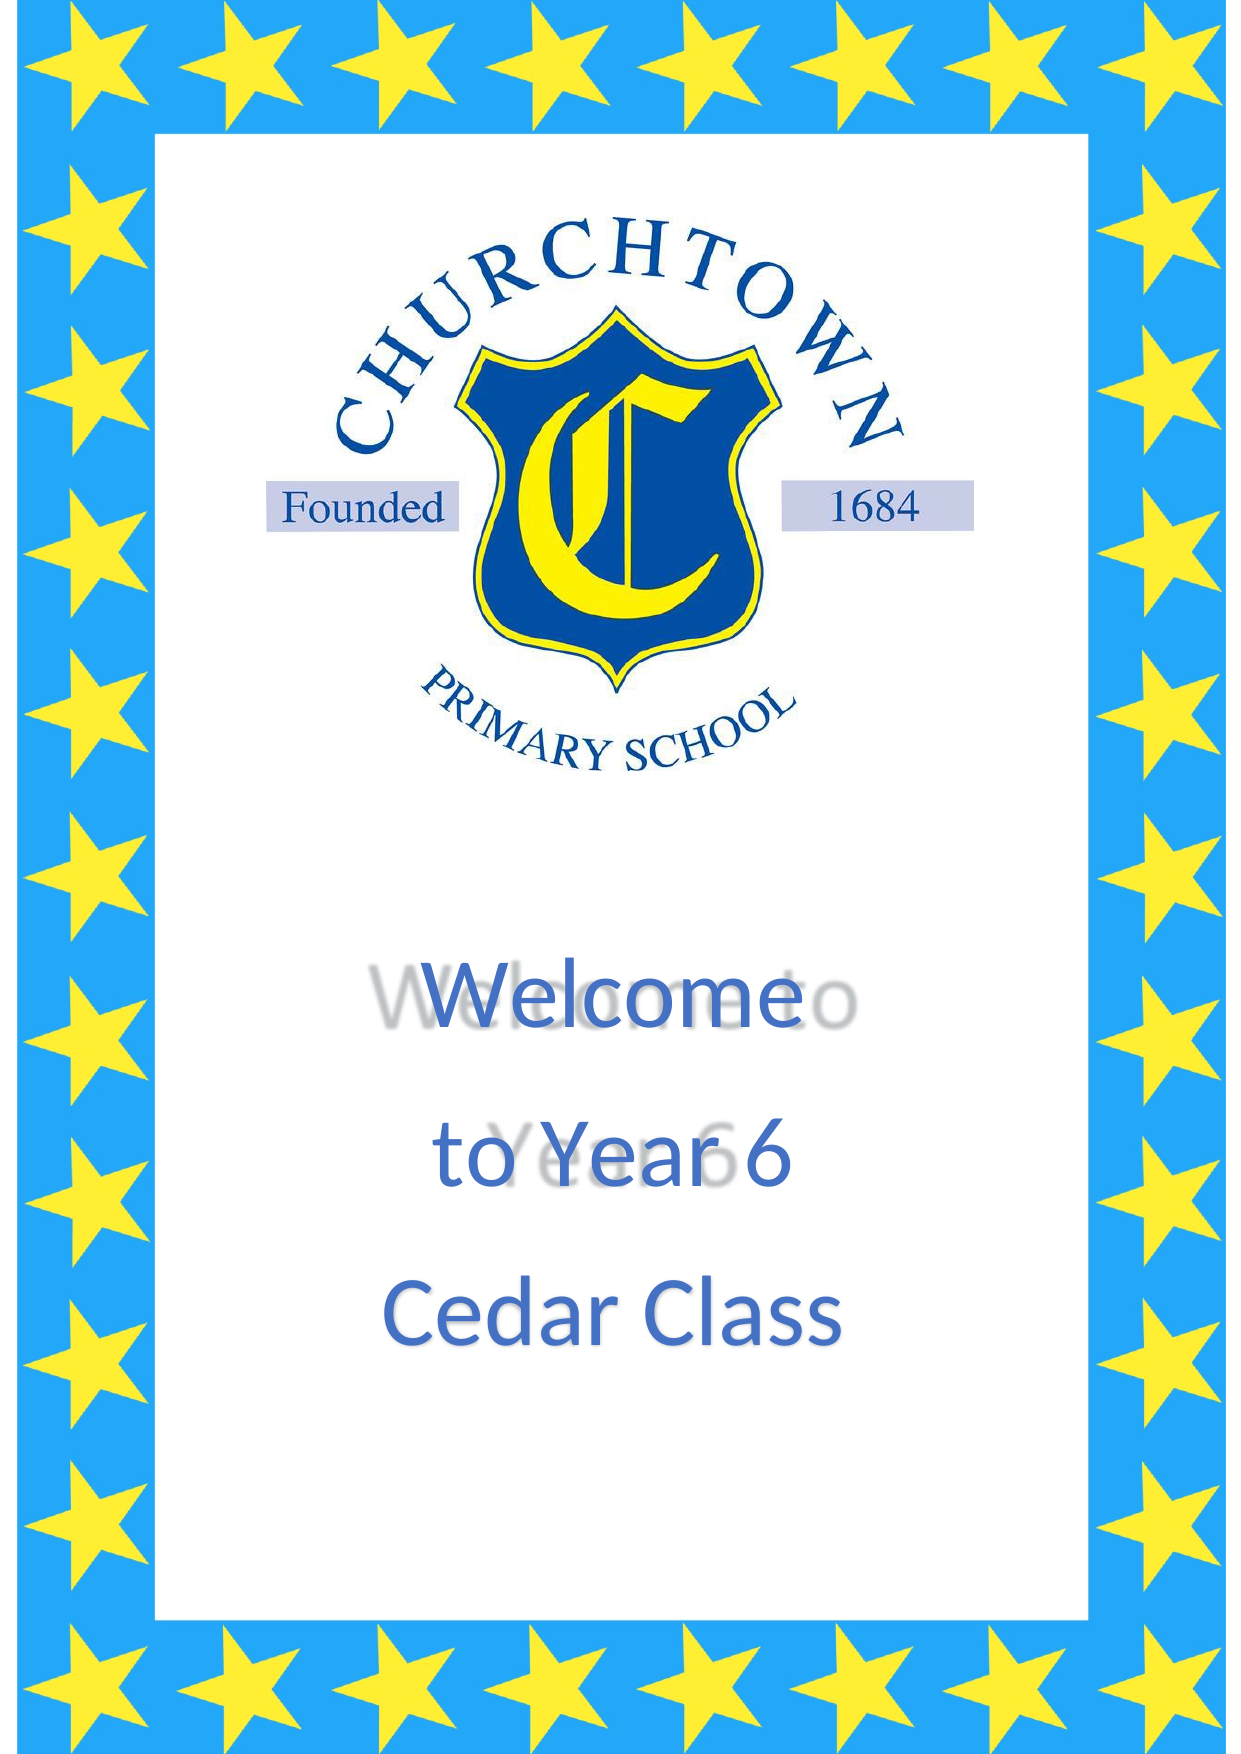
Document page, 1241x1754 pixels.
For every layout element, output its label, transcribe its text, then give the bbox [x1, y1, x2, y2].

title Welcome to Year 6 Cedar Class [367, 931, 859, 1370]
picture [17, 0, 1226, 1754]
